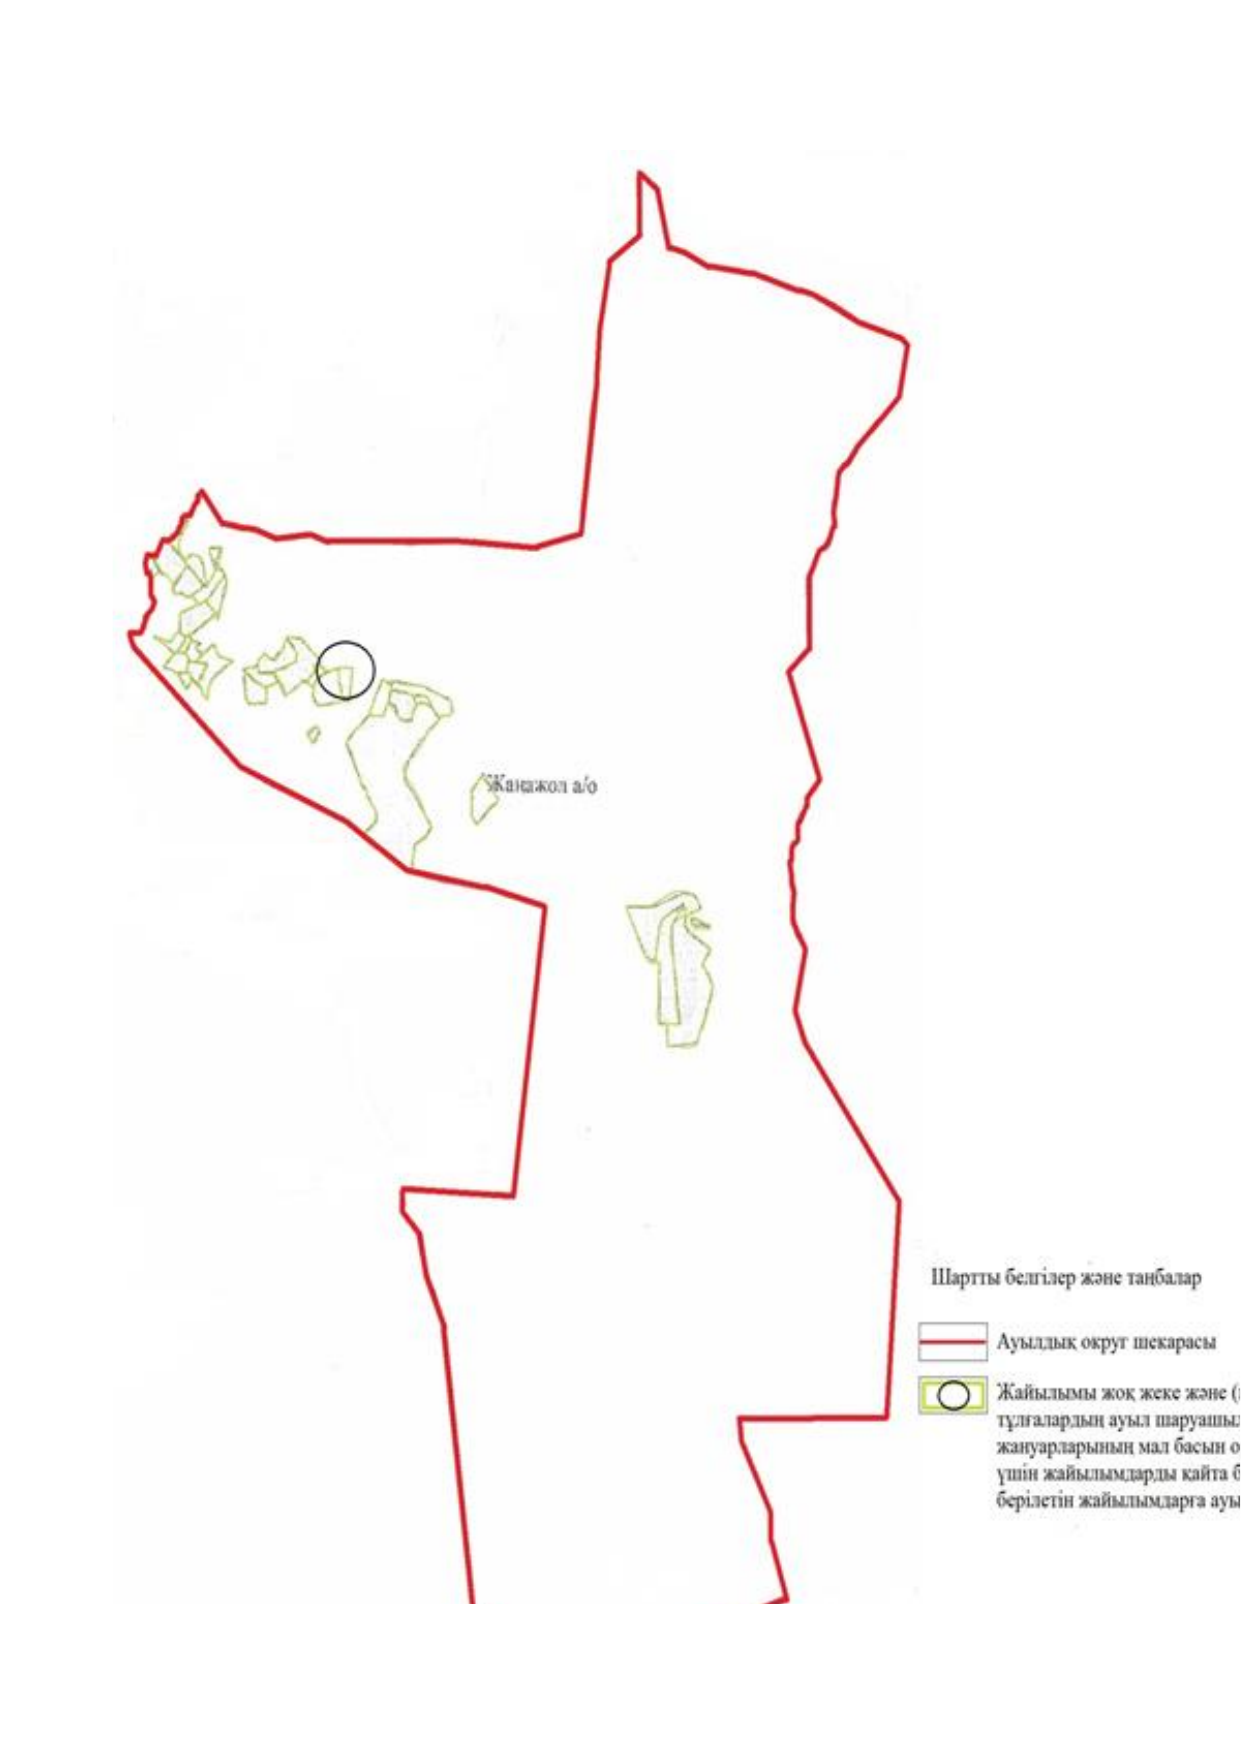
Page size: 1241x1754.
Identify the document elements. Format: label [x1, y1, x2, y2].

picture [112, 150, 1241, 1604]
